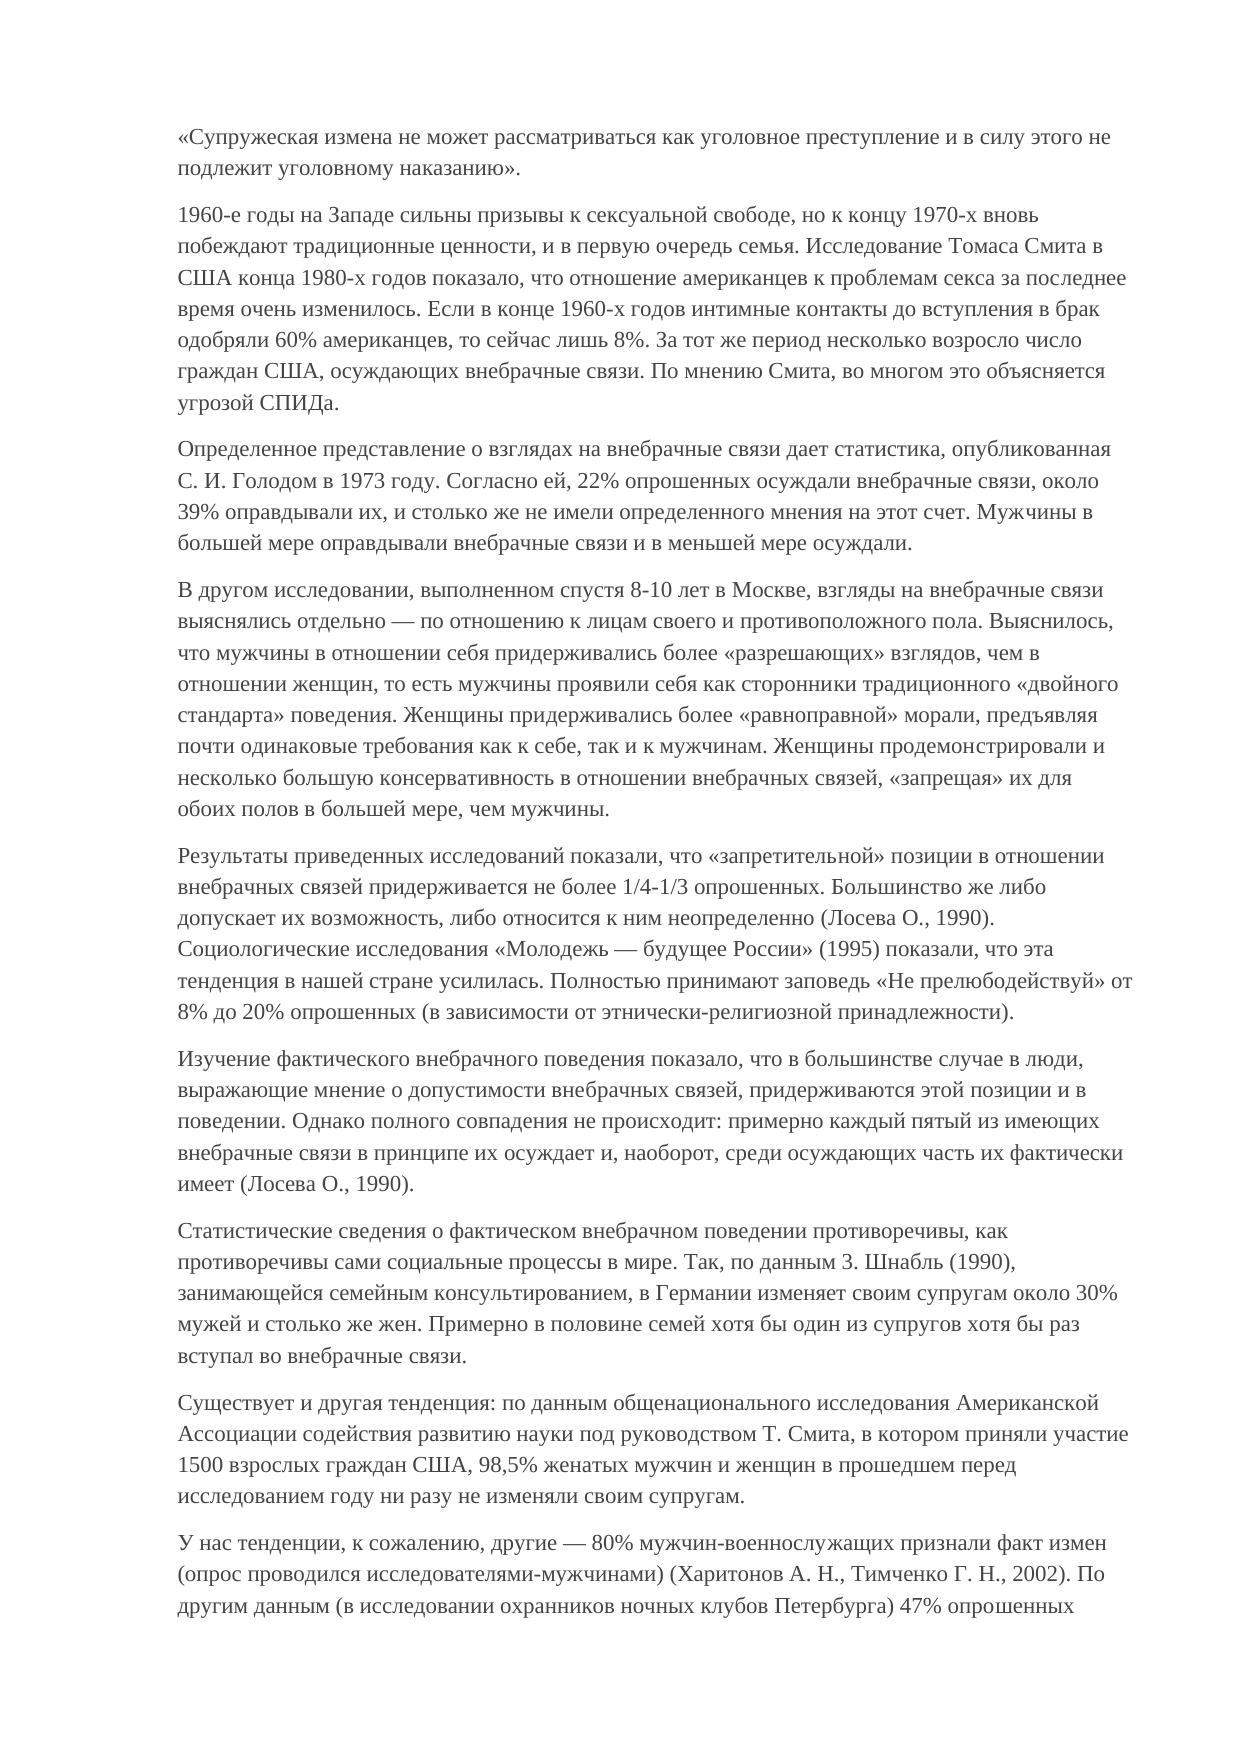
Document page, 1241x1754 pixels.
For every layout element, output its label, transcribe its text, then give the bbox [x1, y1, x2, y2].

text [177, 118, 1136, 181]
text Определенное представление о взглядах на внебрачные связи дает статистика, опубликованная С. И. Голодом в 1973 году. Согласно ей, 22% опрошенных осуждали внебрачные связи, около 39% оправдывали их, и столько же не имели определенного мнения на этот счет. Мужчины в большей мере оправдывали внебрачные связи и в меньшей мере осуждали. [177, 431, 1136, 556]
text Статистические сведения о фактическом внебрачном поведении противоречивы, как противоречивы сами социальные процессы в мире. Так, по данным 3. Шнабль (1990), занимающейся семейным консультированием, в Германии изменяет своим супругам около 30% мужей и столько же жен. Примерно в половине семей хотя бы один из супругов хотя бы раз вступал во внебрачные связи. [177, 1212, 1136, 1368]
text В другом исследовании, выполненном спустя 8-10 лет в Москве, взгляды на внебрачные связи выяснялись отдельно — по отношению к лицам своего и противоположного пола. Выяснилось, что мужчины в отношении себя придерживались более «разрешающих» взглядов, чем в отношении женщин, то есть мужчины проявили себя как сторонники традиционного «двойного стандарта» поведения. Женщины придерживались более «равноправной» морали, предъявляя почти одинаковые требования как к себе, так и к мужчинам. Женщины продемонстрировали и несколько большую консервативность в отношении внебрачных связей, «запрещая» их для обоих полов в большей мере, чем мужчины. [177, 571, 1136, 821]
text Существует и другая тенденция: по данным общенационального исследования Американской Ассоциации содействия развитию науки под руководством Т. Смита, в котором приняли участие 1500 взрослых граждан США, 98,5% женатых мужчин и женщин в прошедшем перед исследованием году ни разу не изменяли своим супругам. [177, 1384, 1136, 1509]
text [177, 1524, 1136, 1618]
text 1960-е годы на Западе сильны призывы к сексуальной свободе, но к концу 1970-х вновь побеждают традиционные ценности, и в первую очередь семья. Исследование Томаса Смита в США конца 1980-х годов показало, что отношение американцев к проблемам секса за последнее время очень изменилось. Если в конце 1960-х годов интимные контакты до вступления в брак одобряли 60% американцев, то сейчас лишь 8%. За тот же период несколько возросло число граждан США, осуждающих внебрачные связи. По мнению Смита, во многом это объясняется угрозой СПИДа. [177, 196, 1136, 415]
text Изучение фактического внебрачного поведения показало, что в большинстве случае в люди, выражающие мнение о допустимости внебрачных связей, придерживаются этой позиции и в поведении. Однако полного совпадения не происходит: примерно каждый пятый из имеющих внебрачные связи в принципе их осуждает и, наоборот, среди осуждающих часть их фактически имеет (Лосева О., 1990). [177, 1040, 1136, 1196]
text Результаты приведенных исследований показали, что «запретительной» позиции в отношении внебрачных связей придерживается не более 1/4-1/3 опрошенных. Большинство же либо допускает их возможность, либо относится к ним неопределенно (Лосева О., 1990). Социологические исследования «Молодежь — будущее России» (1995) показали, что эта тенденция в нашей стране усилилась. Полностью принимают заповедь «Не прелюбодействуй» от 8% до 20% опрошенных (в зависимости от этнически-религиозной принадлежности). [177, 837, 1136, 1024]
